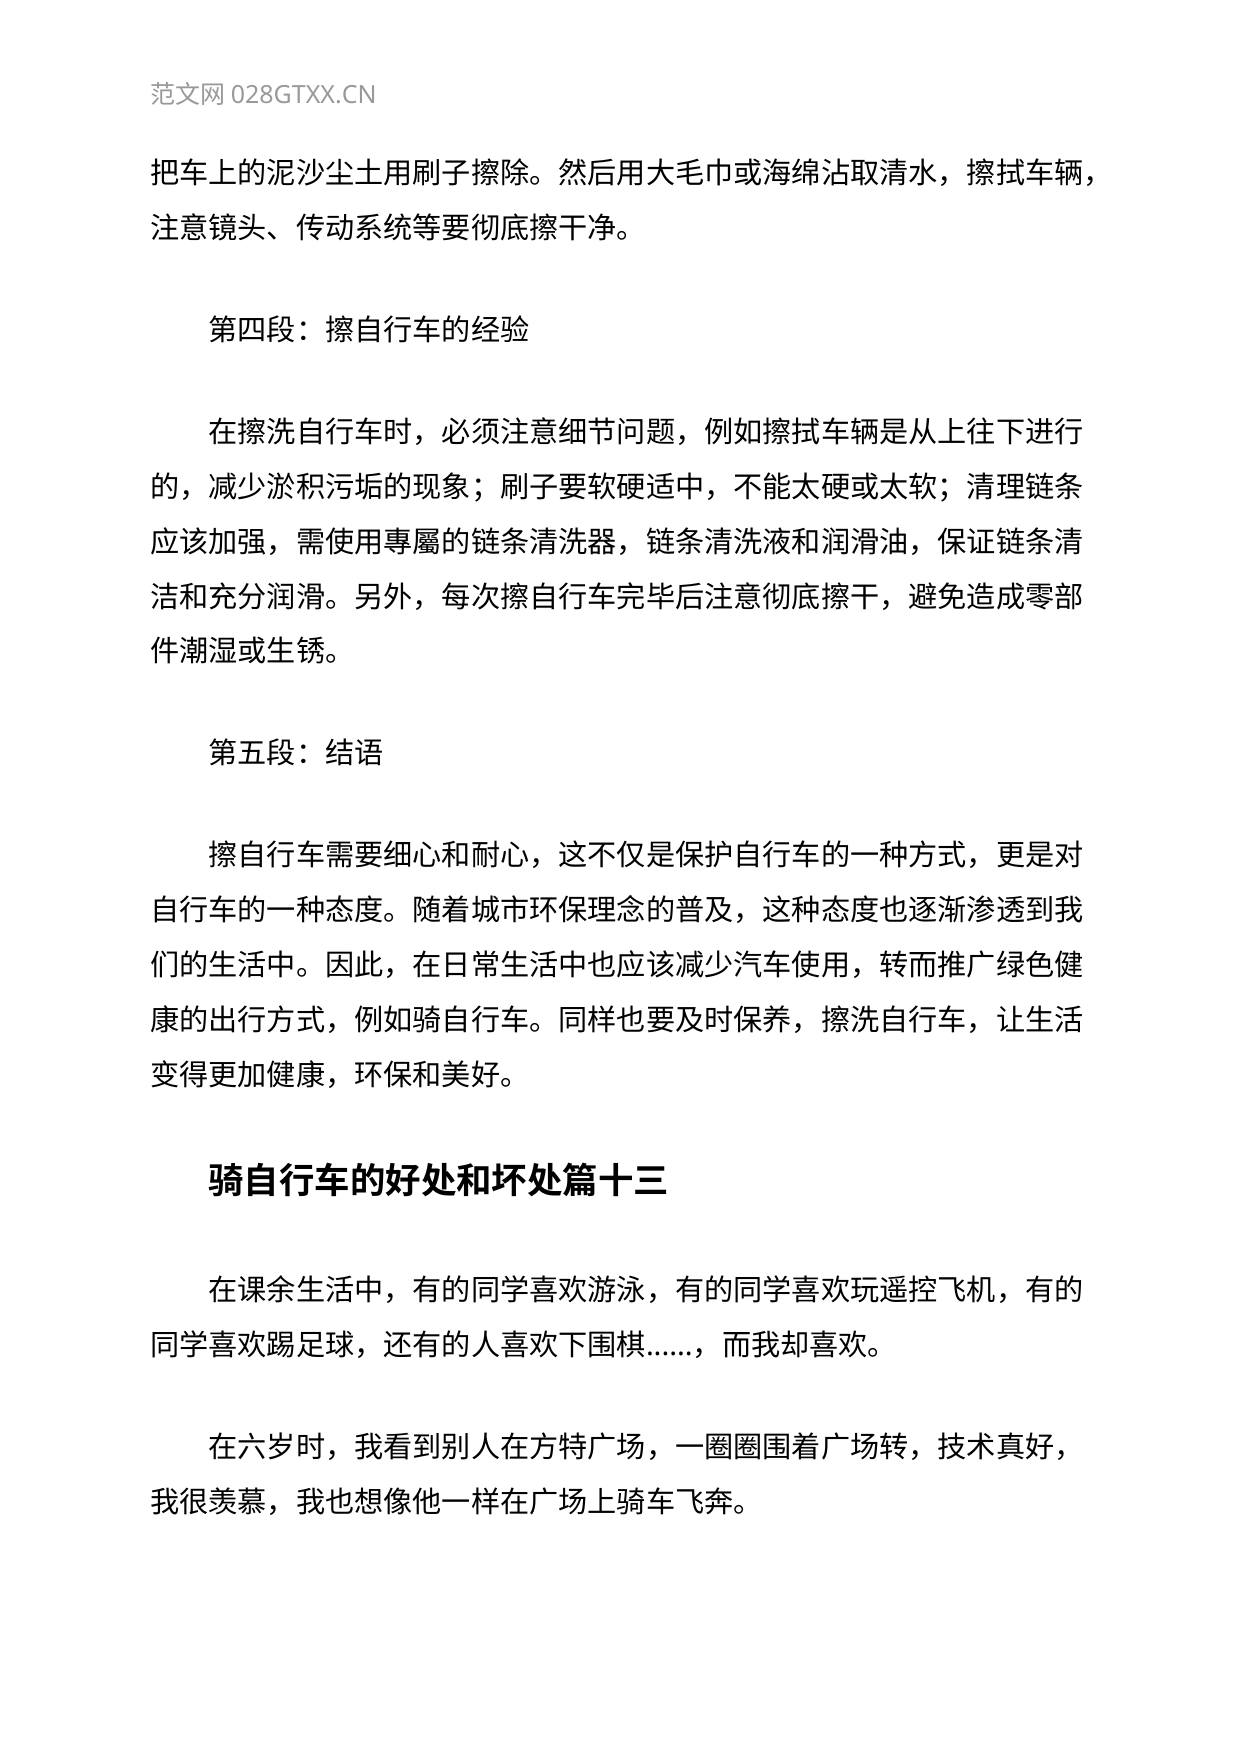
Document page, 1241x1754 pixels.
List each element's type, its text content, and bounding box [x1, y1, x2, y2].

text 在课余生活中，有的同学喜欢游泳，有的同学喜欢玩遥控飞机，有的同学喜欢踢足球，还有的人喜欢下围棋......，而我却喜欢。 [150, 1266, 1090, 1364]
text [150, 150, 1090, 247]
text 在擦洗自行车时，必须注意细节问题，例如擦拭车辆是从上往下进行的，减少淤积污垢的现象；刷子要软硬适中，不能太硬或太软；清理链条应该加强，需使用專屬的链条清洗器，链条清洗液和润滑油，保证链条清洁和充分润滑。另外，每次擦自行车完毕后注意彻底擦干，避免造成零部件潮湿或生锈。 [150, 408, 1090, 670]
text 擦自行车需要细心和耐心，这不仅是保护自行车的一种方式，更是对自行车的一种态度。随着城市环保理念的普及，这种态度也逐渐渗透到我们的生活中。因此，在日常生活中也应该减少汽车使用，转而推广绿色健康的出行方式，例如骑自行车。同样也要及时保养，擦洗自行车，让生活变得更加健康，环保和美好。 [150, 832, 1090, 1093]
text 骑自行车的好处和坏处篇十三 [150, 1153, 1090, 1204]
text 第四段：擦自行车的经验 [150, 307, 1090, 349]
text 第五段：结语 [150, 730, 1090, 772]
text 在六岁时，我看到别人在方特广场，一圈圈围着广场转，技术真好，我很羡慕，我也想像他一样在广场上骑车飞奔。 [150, 1423, 1090, 1520]
